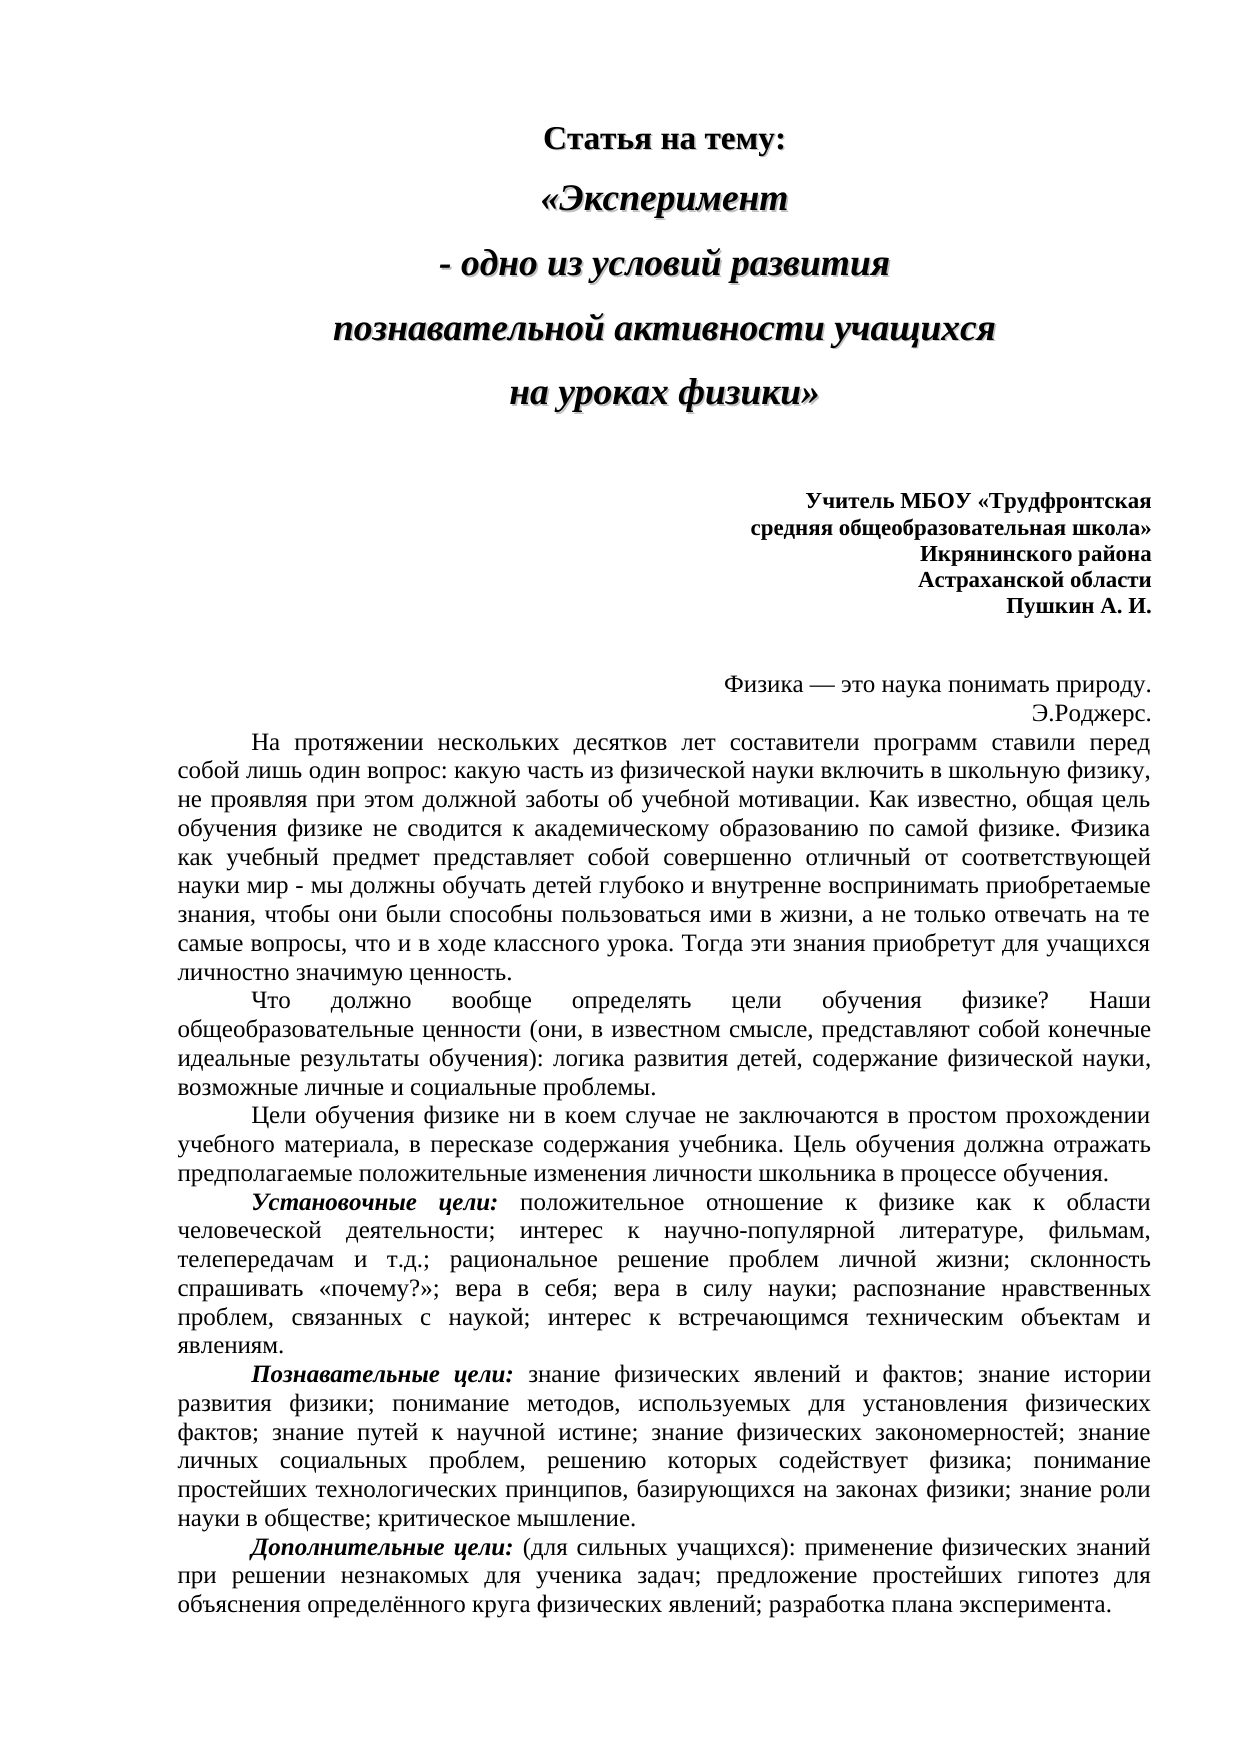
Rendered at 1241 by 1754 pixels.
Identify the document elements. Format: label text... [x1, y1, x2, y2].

text Астраханской области [177, 566, 1152, 593]
text на уроках физики» [177, 370, 1152, 413]
text Что должно вообще определять цели обучения физике? Наши общеобразовательные ценности (они, в известном смысле, представляют собой конечные идеальные результаты обучения): логика развития детей, содержание физической науки, возможные личные и социальные проблемы. [177, 986, 1152, 1101]
text «Эксперимент [177, 176, 1152, 219]
text Э.Роджерс. [177, 698, 1152, 727]
text На протяжении нескольких десятков лет составители программ ставили перед собой лишь один вопрос: какую часть из физической науки включить в школьную физику, не проявляя при этом должной заботы об учебной мотивации. Как известно, общая цель обучения физике не сводится к академическому образованию по самой физике. Физика как учебный предмет представляет собой совершенно отличный от соответствующей науки мир - мы должны обучать детей глубоко и внутренне воспринимать приобретаемые знания, чтобы они были способны пользоваться ими в жизни, а не только отвечать на те самые вопросы, что и в ходе классного урока. Тогда эти знания приобретут для учащихся личностно значимую ценность. [177, 727, 1152, 986]
text Цели обучения физике ни в коем случае не заключаются в простом прохождении учебного материала, в пересказе содержания учебника. Цель обучения должна отражать предполагаемые положительные изменения личности школьника в процессе обучения. [177, 1101, 1152, 1187]
text Физика — это наука понимать природу. [177, 669, 1152, 698]
text Дополнительные цели: (для сильных учащихся): применение физических знаний при решении незнакомых для ученика задач; предложение простейших гипотез для объяснения определённого круга физических явлений; разработка плана эксперимента. [177, 1532, 1152, 1618]
text Установочные цели: положительное отношение к физике как к области человеческой деятельности; интерес к научно-популярной литературе, фильмам, телепередачам и т.д.; рациональное решение проблем личной жизни; склонность спрашивать «почему?»; вера в себя; вера в силу науки; распознание нравственных проблем, связанных с наукой; интерес к встречающимся техническим объектам и явлениям. [177, 1187, 1152, 1359]
text Учитель МБОУ «Трудфронтская [177, 487, 1152, 513]
text Познавательные цели: знание физических явлений и фактов; знание истории развития физики; понимание методов, используемых для установления физических фактов; знание путей к научной истине; знание физических закономерностей; знание личных социальных проблем, решению которых содействует физика; понимание простейших технологических принципов, базирующихся на законах физики; знание роли науки в обществе; критическое мышление. [177, 1359, 1152, 1532]
text Икрянинского района [177, 540, 1152, 566]
text Пушкин А. И. [177, 593, 1152, 619]
text - одно из условий развития [177, 240, 1152, 283]
text познавательной активности учащихся [177, 305, 1152, 348]
text Статья на тему: [177, 118, 1152, 156]
text средняя общеобразовательная школа» [177, 513, 1152, 540]
